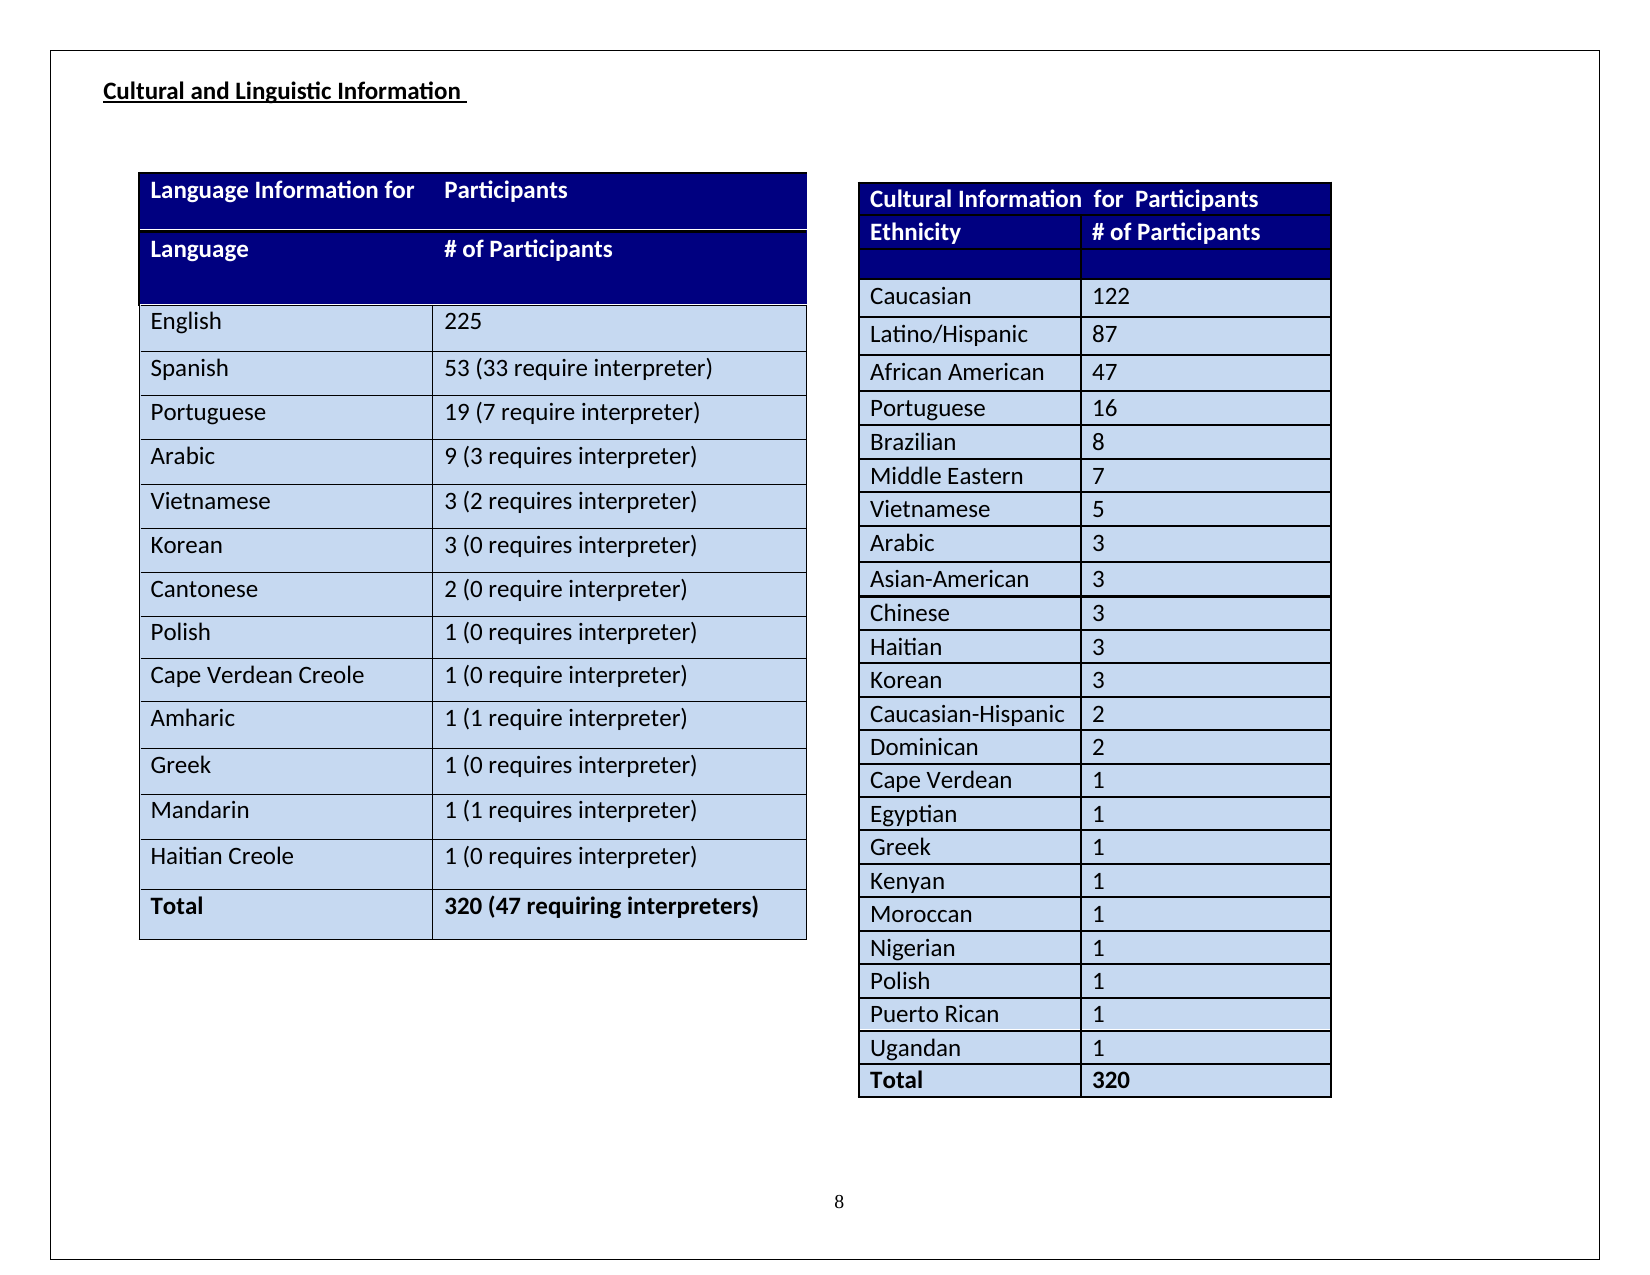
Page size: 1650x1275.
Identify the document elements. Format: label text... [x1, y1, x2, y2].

table_cell Haitian Creole [140, 840, 432, 889]
table_cell Amharic [140, 702, 432, 748]
table_cell 53 (33 require interpreter) [433, 352, 806, 395]
table_cell Korean [140, 529, 432, 572]
table_cell Kenyan [860, 865, 1080, 896]
table_cell Korean [860, 664, 1080, 696]
table_cell 1 (0 requires interpreter) [433, 749, 806, 794]
table_cell 3 (2 requires interpreter) [433, 485, 806, 528]
table_cell 320 (47 requiring interpreters) [433, 890, 806, 939]
table_cell Vietnamese [140, 485, 432, 528]
table_header Language Information for [140, 174, 433, 229]
text Cultural and Linguistic Information [103, 75, 1575, 106]
table_cell 3 (0 requires interpreter) [433, 529, 806, 572]
table_cell 3 [1082, 527, 1330, 561]
table_cell Ethnicity [860, 216, 1080, 248]
table_cell 1 (1 require interpreter) [433, 702, 806, 748]
table_cell 2 (0 require interpreter) [433, 573, 806, 616]
table_cell 1 [1082, 932, 1330, 963]
table_cell Caucasian [860, 280, 1080, 316]
table_cell Cape Verdean [860, 765, 1080, 796]
table_cell [1082, 250, 1330, 278]
table_cell Moroccan [860, 898, 1080, 930]
table_cell Dominican [860, 731, 1080, 762]
table_cell 1 (1 requires interpreter) [433, 795, 806, 839]
table_cell 3 [1082, 664, 1330, 696]
table_cell 19 (7 require interpreter) [433, 396, 806, 439]
table_cell Polish [140, 617, 432, 658]
table_cell Vietnamese [860, 493, 1080, 525]
table_cell 3 [1082, 563, 1330, 595]
table_cell 5 [1082, 493, 1330, 525]
table_cell 1 [1082, 965, 1330, 997]
table_cell 16 [1082, 392, 1330, 424]
table_cell 9 (3 requires interpreter) [433, 440, 806, 484]
table_cell Mandarin [140, 795, 432, 839]
table_cell 122 [1082, 280, 1330, 316]
table_cell Polish [860, 965, 1080, 997]
table_cell 3 [1082, 631, 1330, 662]
table_cell Arabic [140, 440, 432, 484]
table_cell Chinese [860, 598, 1080, 629]
table_cell 225 [433, 306, 806, 351]
table_cell 1 (0 require interpreter) [433, 659, 806, 701]
table_header Cultural Information for Participants [860, 184, 1330, 214]
table_cell 2 [1082, 698, 1330, 729]
table_cell Asian-American [860, 563, 1080, 595]
table_cell Total [860, 1065, 1080, 1096]
table_cell Portuguese [860, 392, 1080, 424]
table_cell Greek [140, 749, 432, 794]
table_cell 1 [1082, 831, 1330, 863]
table_cell Caucasian-Hispanic [860, 698, 1080, 729]
table_cell 1 [1082, 898, 1330, 930]
table_cell Portuguese [140, 396, 432, 439]
table_cell 87 [1082, 318, 1330, 354]
table_cell 320 [1082, 1065, 1330, 1096]
table_cell Egyptian [860, 798, 1080, 829]
table_cell Language [140, 233, 433, 304]
table_cell Cantonese [140, 573, 432, 616]
table_cell Middle Eastern [860, 460, 1080, 491]
table_cell [860, 250, 1080, 278]
table_cell Nigerian [860, 932, 1080, 963]
table_cell 3 [1082, 598, 1330, 629]
table_cell Ugandan [860, 1032, 1080, 1063]
table_cell 7 [1082, 460, 1330, 491]
table_cell 1 [1082, 765, 1330, 796]
table_cell Cape Verdean Creole [140, 659, 432, 701]
table_cell 1 (0 requires interpreter) [433, 617, 806, 658]
table_cell Puerto Rican [860, 999, 1080, 1029]
table_cell Arabic [860, 527, 1080, 561]
table_cell # of Participants [1082, 216, 1330, 248]
table_cell African American [860, 356, 1080, 390]
table_cell Latino/Hispanic [860, 318, 1080, 354]
table_cell 1 [1082, 865, 1330, 896]
table_cell Total [140, 890, 432, 939]
table_cell Spanish [140, 352, 432, 395]
table_cell Greek [860, 831, 1080, 863]
table_cell 2 [1082, 731, 1330, 762]
table_cell # of Participants [433, 230, 807, 304]
table_cell English [140, 306, 432, 351]
table_cell 47 [1082, 356, 1330, 390]
table_cell 1 [1082, 1032, 1330, 1063]
table_cell 1 [1082, 999, 1330, 1029]
table_cell Haitian [860, 631, 1080, 662]
table_header Participants [433, 174, 807, 229]
table_cell 1 (0 requires interpreter) [433, 840, 806, 889]
table_cell Brazilian [860, 426, 1080, 458]
table_cell 8 [1082, 426, 1330, 458]
table_cell 1 [1082, 798, 1330, 829]
